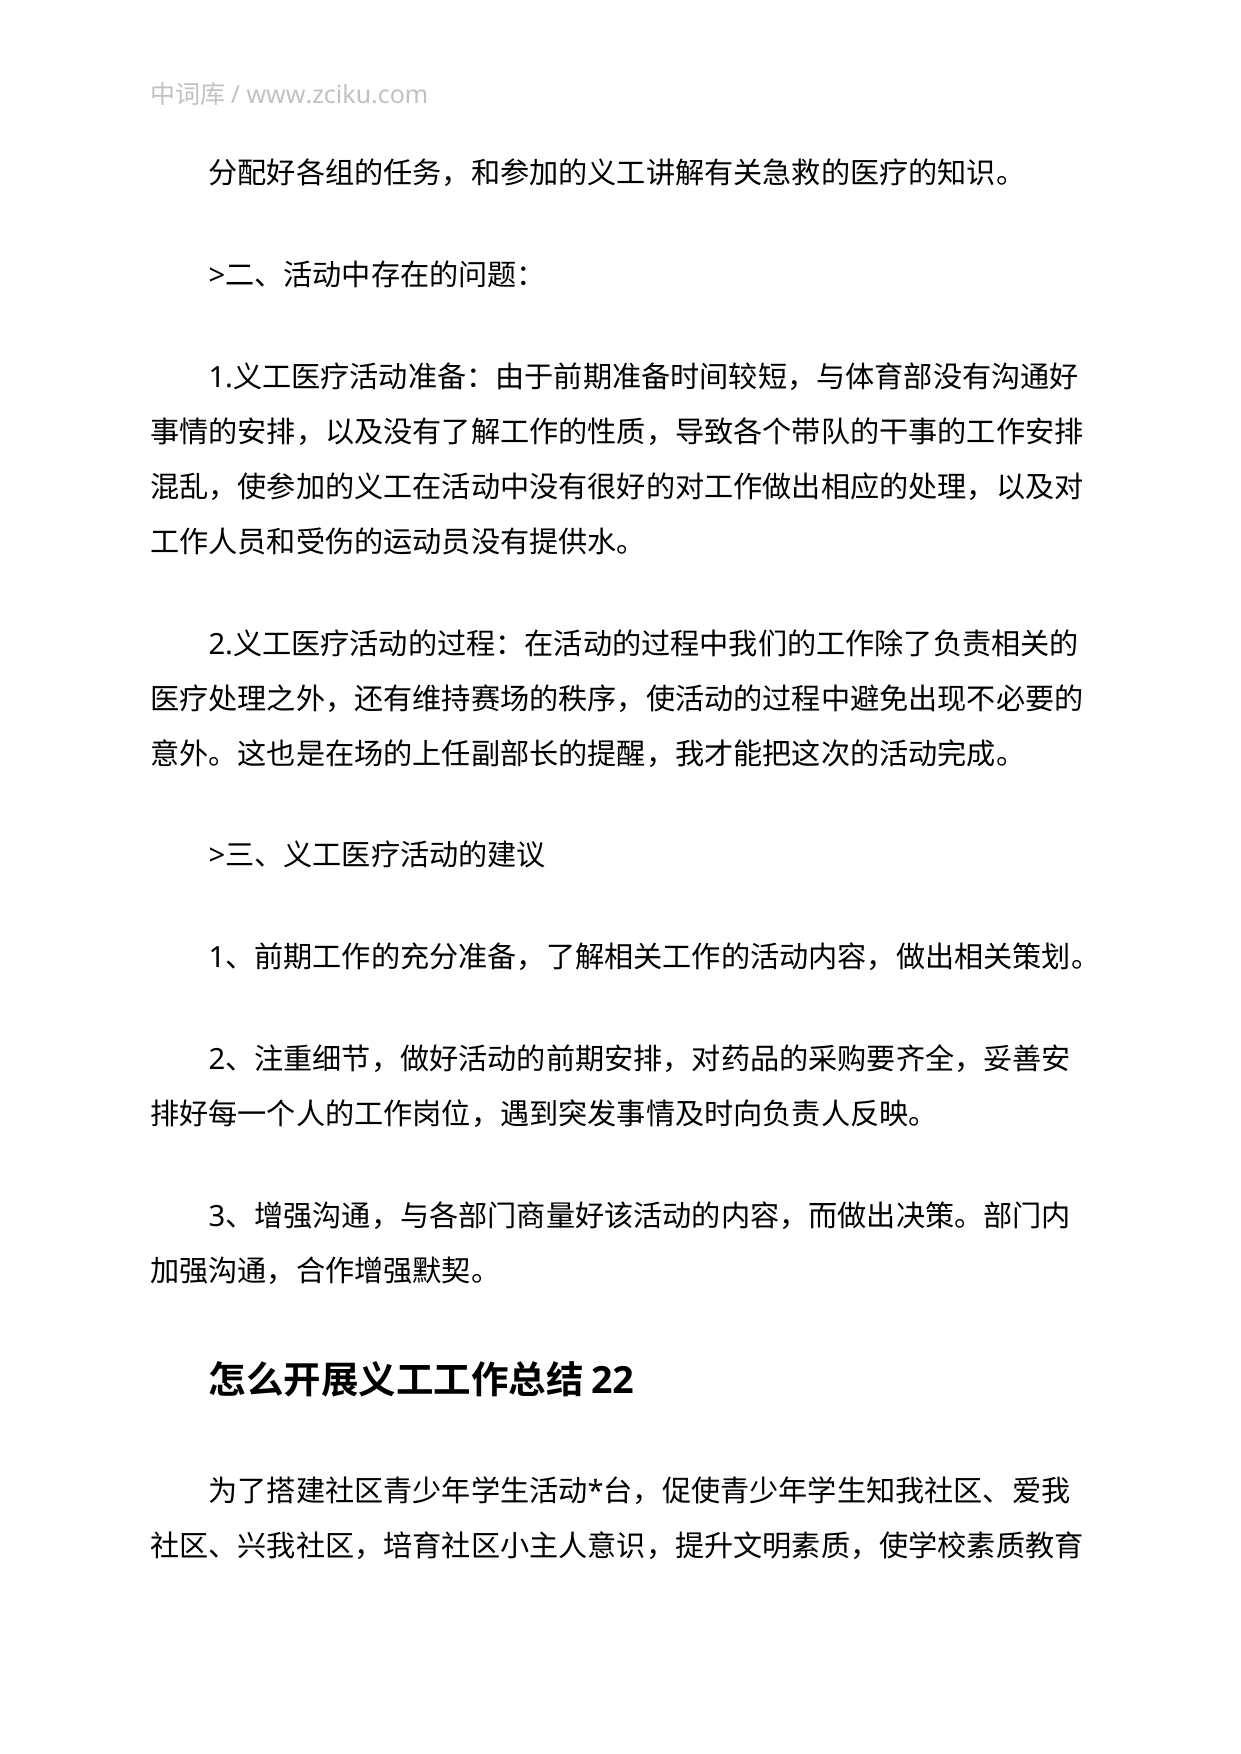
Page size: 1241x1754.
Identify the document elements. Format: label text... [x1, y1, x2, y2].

text 怎么开展义工工作总结22 [150, 1349, 1090, 1404]
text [150, 1467, 1090, 1564]
text 1.义工医疗活动准备：由于前期准备时间较短，与体育部没有沟通好事情的安排，以及没有了解工作的性质，导致各个带队的干事的工作安排混乱，使参加的义工在活动中没有很好的对工作做出相应的处理，以及对工作人员和受伤的运动员没有提供水。 [150, 354, 1090, 561]
text 3、增强沟通，与各部门商量好该活动的内容，而做出决策。部门内加强沟通，合作增强默契。 [150, 1193, 1090, 1290]
text >三、义工医疗活动的建议 [150, 832, 1090, 874]
text >二、活动中存在的问题： [150, 252, 1090, 294]
text 分配好各组的任务，和参加的义工讲解有关急救的医疗的知识。 [150, 150, 1090, 192]
text 1、前期工作的充分准备，了解相关工作的活动内容，做出相关策划。 [150, 934, 1090, 976]
text 2.义工医疗活动的过程：在活动的过程中我们的工作除了负责相关的医疗处理之外，还有维持赛场的秩序，使活动的过程中避免出现不必要的意外。这也是在场的上任副部长的提醒，我才能把这次的活动完成。 [150, 620, 1090, 772]
text 2、注重细节，做好活动的前期安排，对药品的采购要齐全，妥善安排好每一个人的工作岗位，遇到突发事情及时向负责人反映。 [150, 1036, 1090, 1133]
